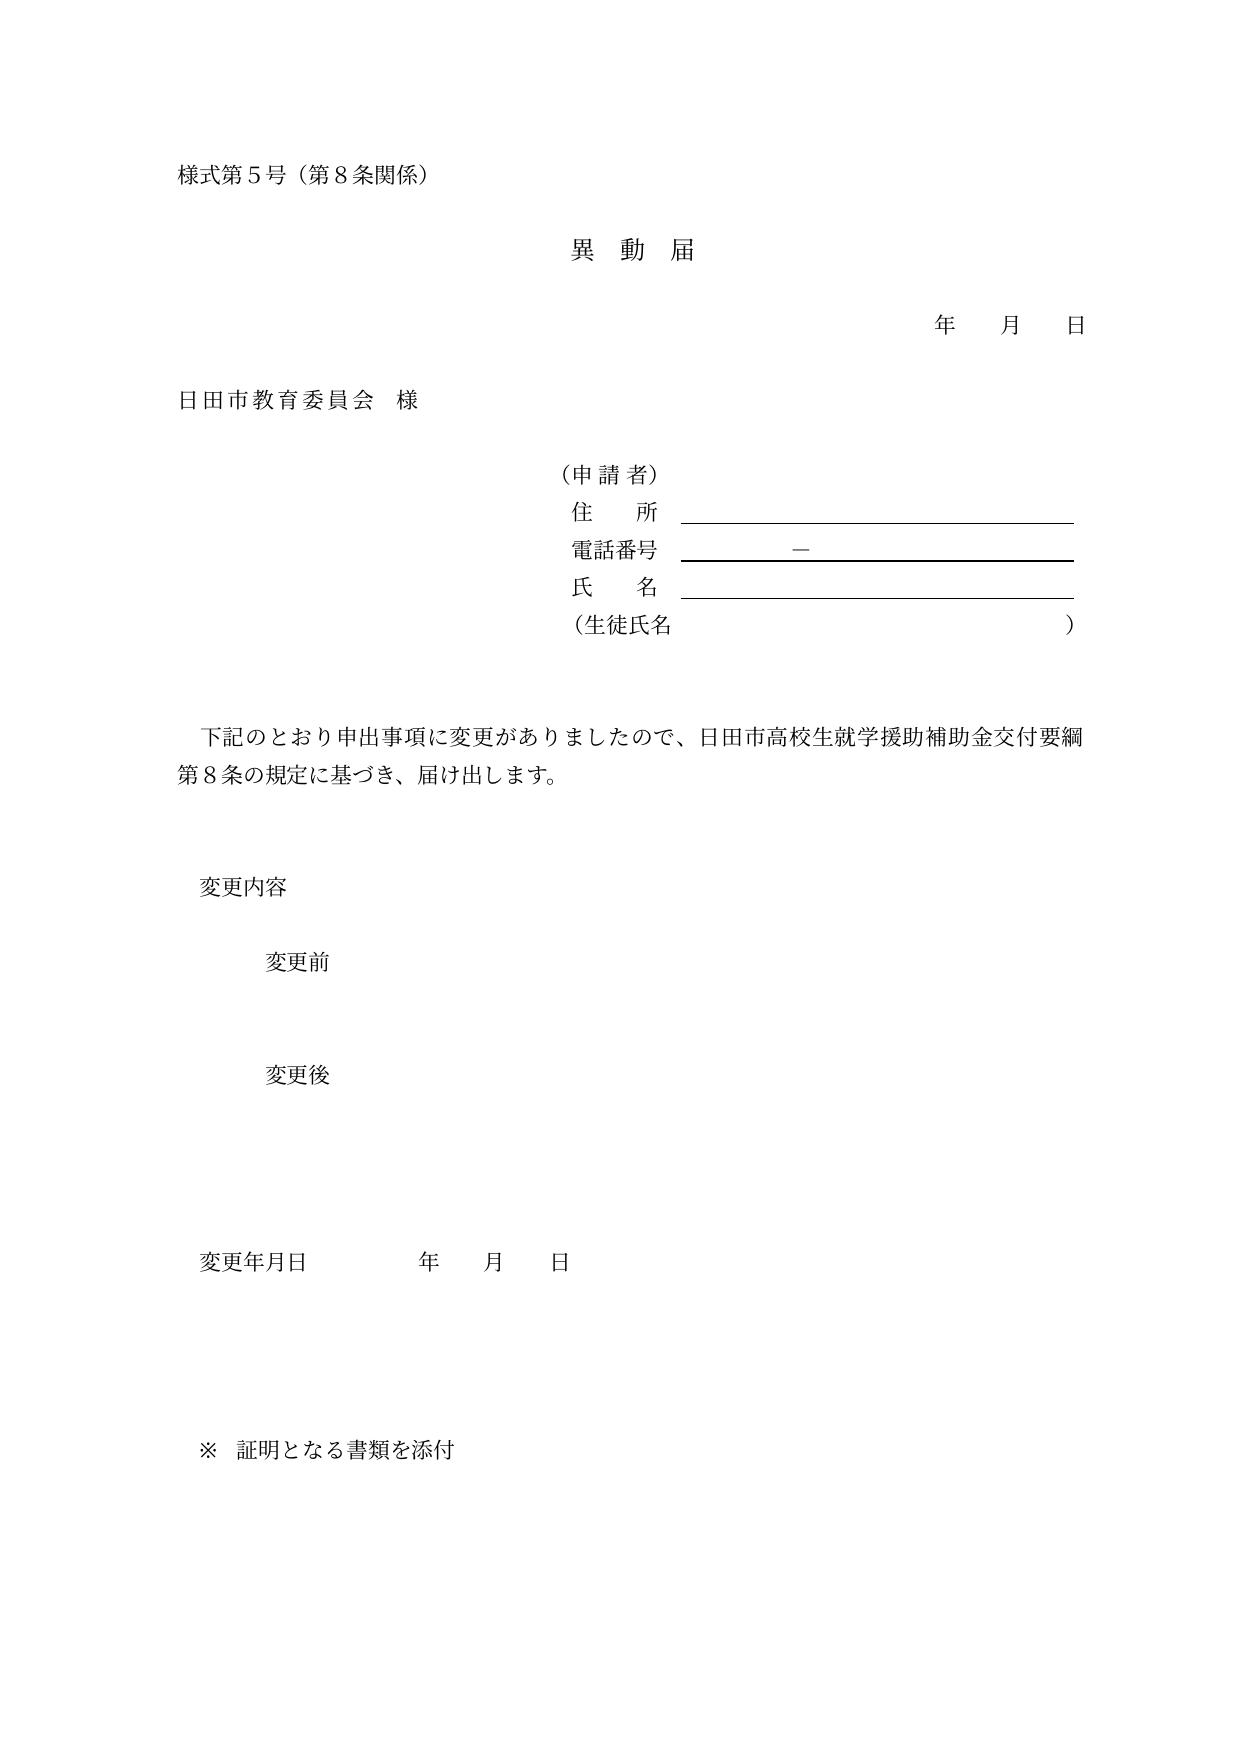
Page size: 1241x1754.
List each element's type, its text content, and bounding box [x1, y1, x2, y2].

text 異 動 届 [177, 230, 1087, 268]
text 平成 年 月 日 [177, 305, 1087, 343]
text 様式第５号（第８条関係） [177, 155, 1087, 193]
text （申 請 者） [177, 455, 1000, 493]
text 住 所 [177, 493, 1077, 530]
text 電話番号 － [177, 530, 1096, 568]
text 変更前 [177, 943, 1087, 980]
text 下記のとおり申出事項に変更がありましたので、日田市高校生就学援助補助金交付要綱 第８条の規定に基づき、届け出します。 [177, 718, 1087, 793]
text 変更内容 [177, 868, 1087, 905]
text （生徒氏名 ） [177, 605, 1087, 643]
text 日田市教育委員会 様 [177, 380, 1000, 418]
list 証明となる書類を添付 [199, 1430, 1087, 1468]
text 変更後 [177, 1055, 1087, 1093]
text 氏 名 [177, 568, 1083, 605]
text 変更年月日 年 月 日 [177, 1243, 1087, 1280]
